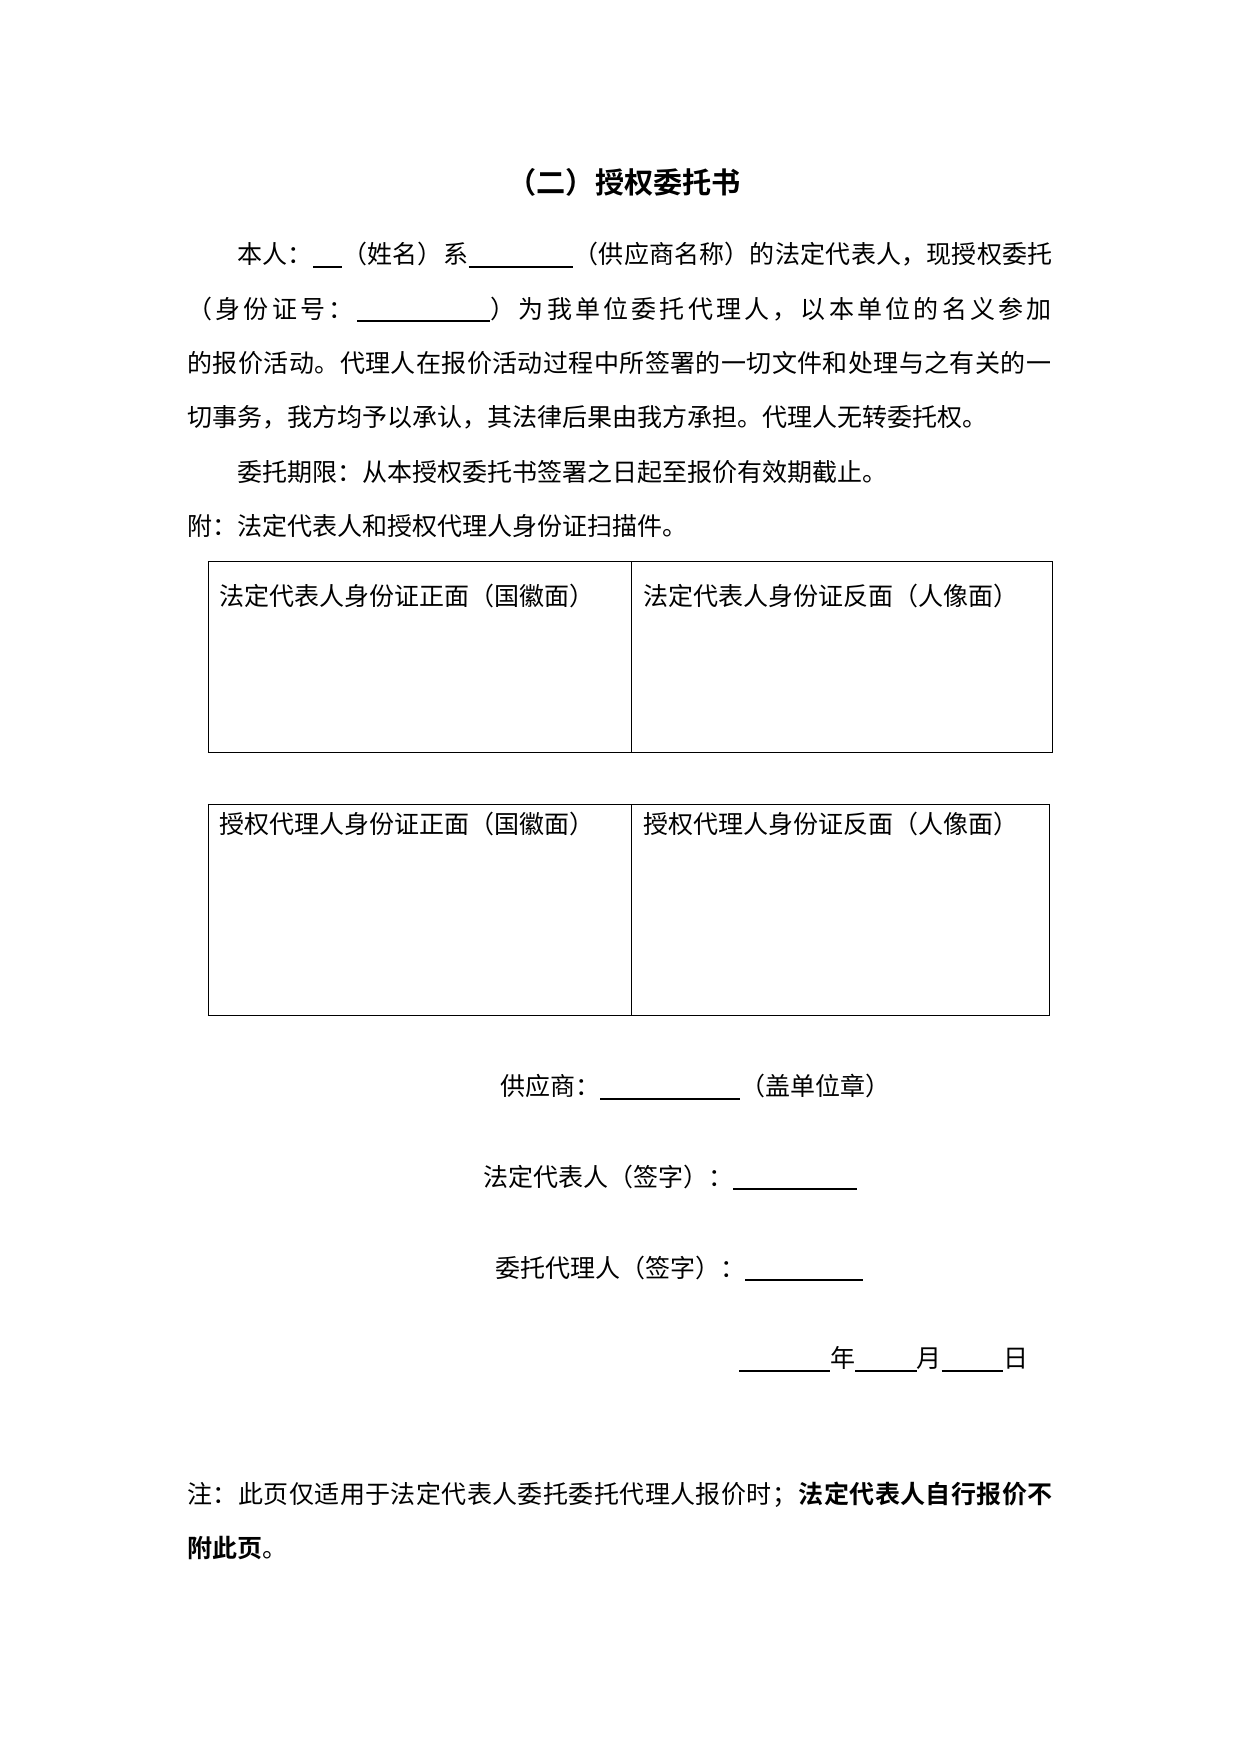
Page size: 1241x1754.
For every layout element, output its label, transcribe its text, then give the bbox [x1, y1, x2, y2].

text 供应商： （盖单位章） [187, 1067, 1053, 1103]
text 委托代理人（签字）： [187, 1248, 1053, 1284]
text 委托期限：从本授权委托书签署之日起至报价有效期截止。 [187, 452, 1053, 488]
text （二）授权委托书 [187, 149, 1053, 214]
table_header 法定代表人身份证反面（人像面） [632, 562, 1052, 752]
table_header 授权代理人身份证反面（人像面） [632, 805, 1049, 1015]
text 本人： （姓名）系 （供应商名称）的法定代表人，现授权委托 （身份证号： ）为我单位委托代理人，以本单位的名义参加 的报价活动。代理人在报价活动过程中所签署的一切文件和处理与之有关的一切事务，我方均予以承认，其法律后果由我方承担。代理人无转委托权。 [187, 235, 1053, 434]
text 年 月 日 [187, 1339, 1028, 1375]
table_header 法定代表人身份证正面（国徽面） [209, 562, 631, 752]
text 注：此页仅适用于法定代表人委托委托代理人报价时；法定代表人自行报价不附此页。 [187, 1474, 1053, 1565]
text 附：法定代表人和授权代理人身份证扫描件。 [187, 507, 1053, 543]
table_header 授权代理人身份证正面（国徽面） [209, 805, 631, 1015]
text 法定代表人（签字）： [187, 1157, 1003, 1194]
